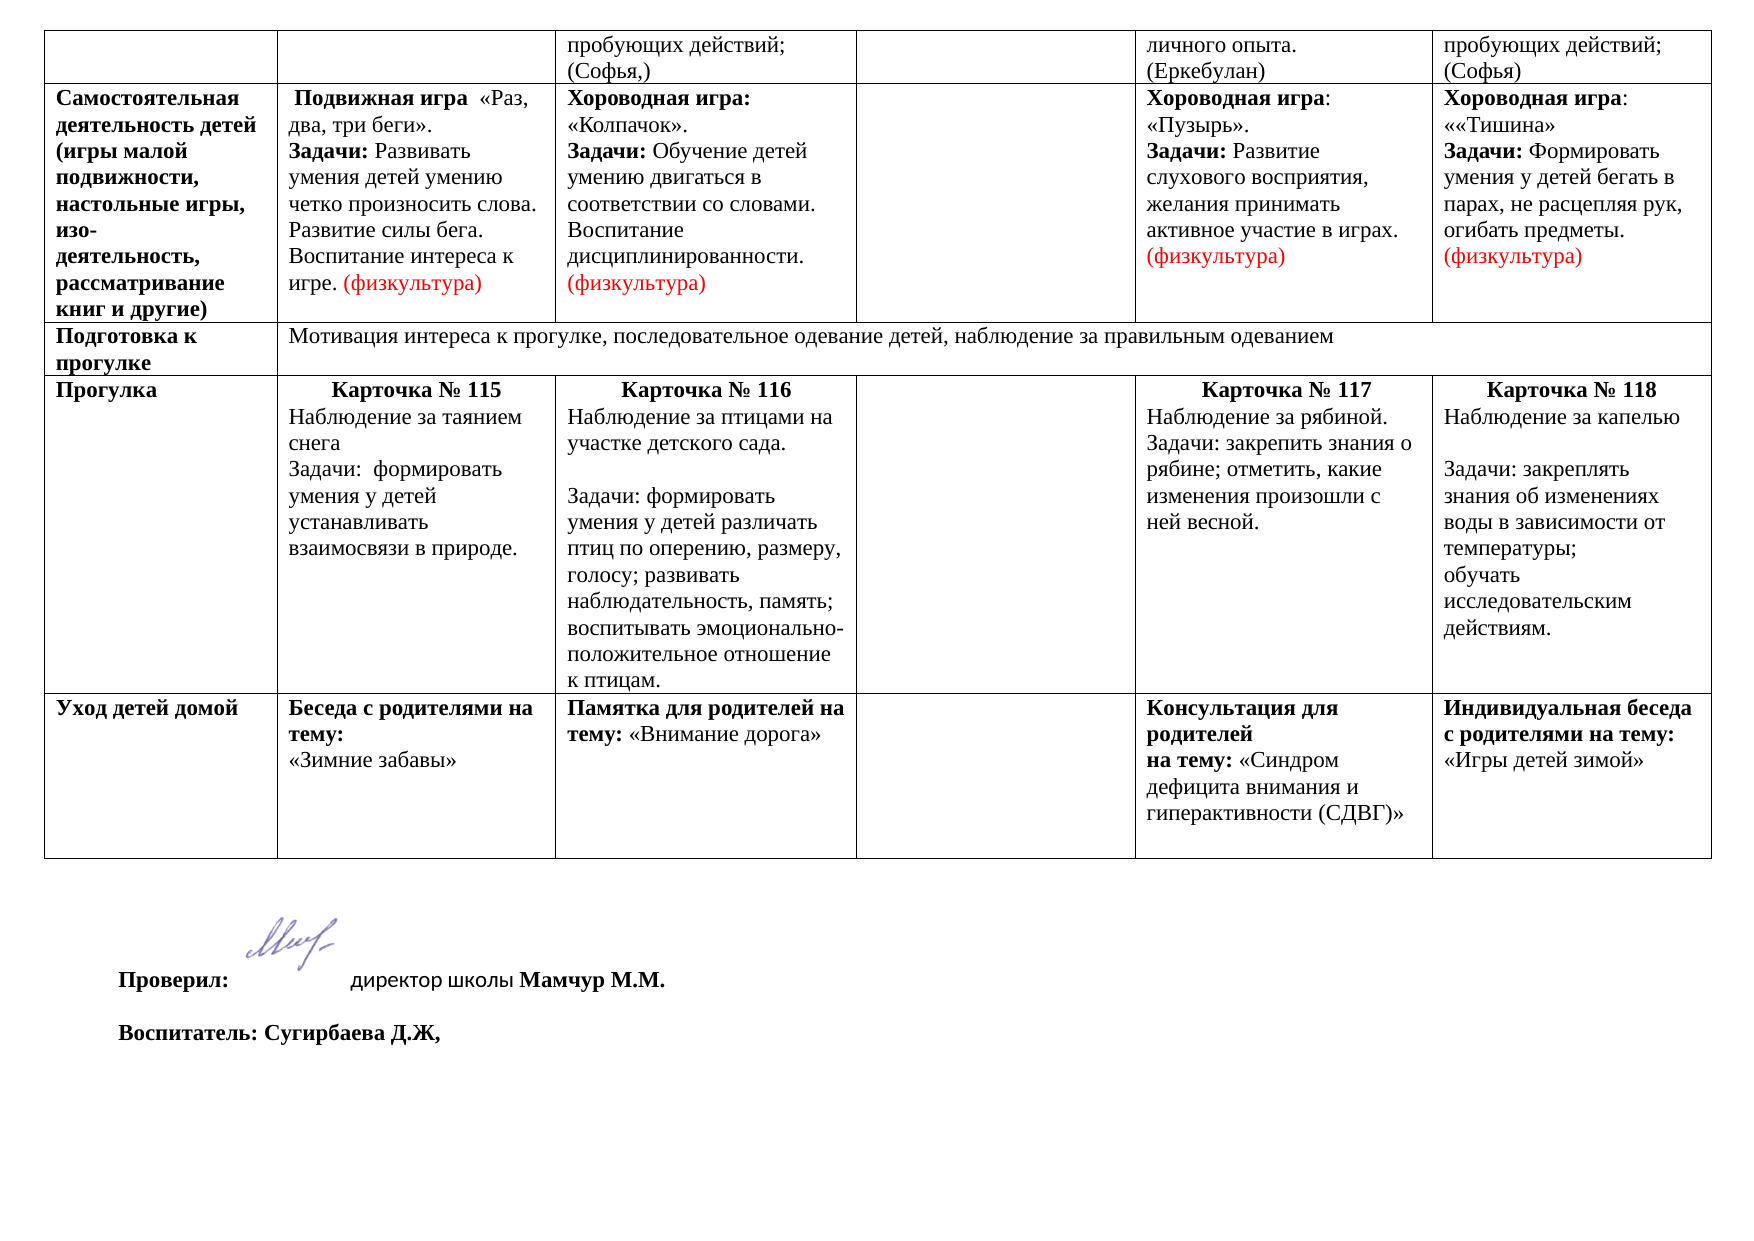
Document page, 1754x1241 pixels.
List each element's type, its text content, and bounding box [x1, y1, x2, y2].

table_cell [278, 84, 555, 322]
picture [234, 909, 350, 988]
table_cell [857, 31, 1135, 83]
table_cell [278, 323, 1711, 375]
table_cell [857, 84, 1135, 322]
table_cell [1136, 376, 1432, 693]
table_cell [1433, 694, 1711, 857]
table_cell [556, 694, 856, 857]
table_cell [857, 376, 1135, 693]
text Проверил: директор школы Мамчур М.М. [118, 909, 1636, 993]
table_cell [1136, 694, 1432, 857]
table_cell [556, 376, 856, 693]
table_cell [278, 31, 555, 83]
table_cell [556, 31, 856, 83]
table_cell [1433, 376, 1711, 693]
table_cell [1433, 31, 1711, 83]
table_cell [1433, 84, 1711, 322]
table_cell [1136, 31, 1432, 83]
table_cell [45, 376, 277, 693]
text Воспитатель: Сугирбаева Д.Ж, [118, 1018, 1636, 1045]
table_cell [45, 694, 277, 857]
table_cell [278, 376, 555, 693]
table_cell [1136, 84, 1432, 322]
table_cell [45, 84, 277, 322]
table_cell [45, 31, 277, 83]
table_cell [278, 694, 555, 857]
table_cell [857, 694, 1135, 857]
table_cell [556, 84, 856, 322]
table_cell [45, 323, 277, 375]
